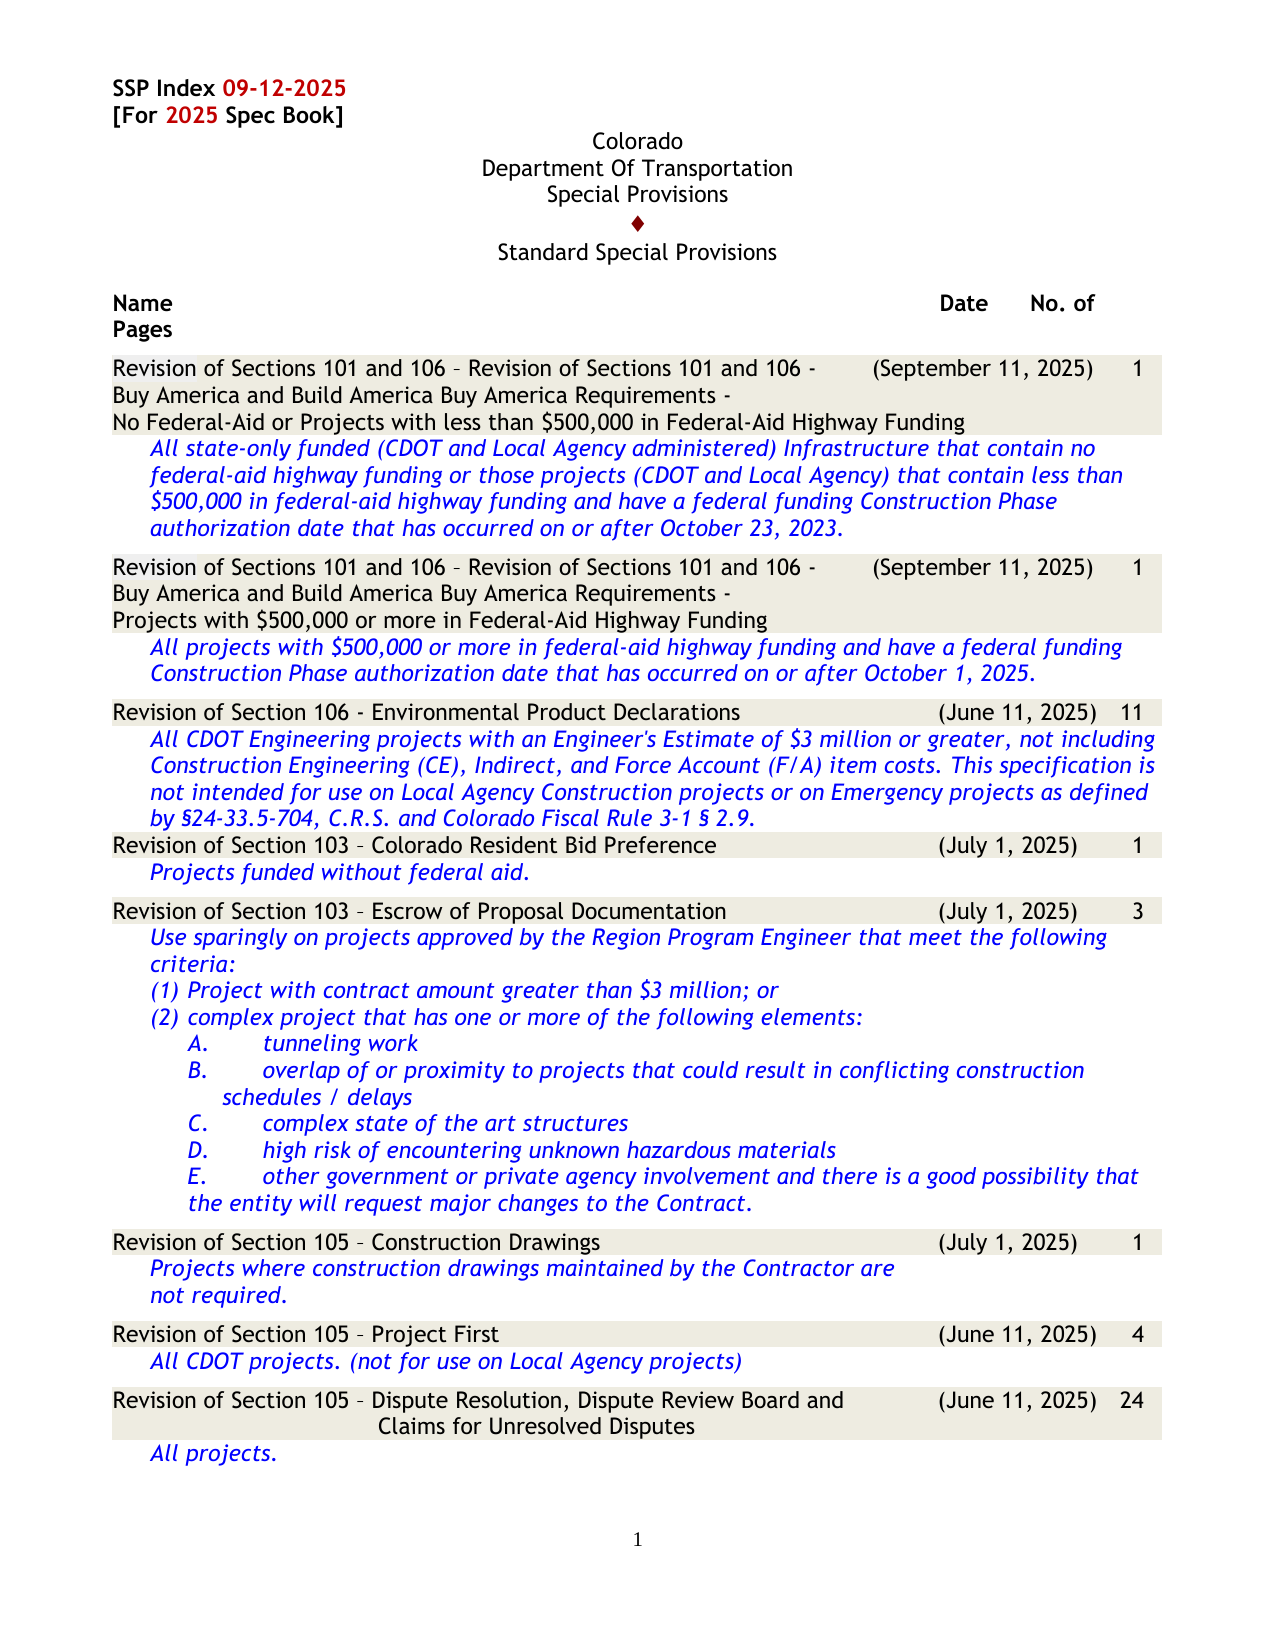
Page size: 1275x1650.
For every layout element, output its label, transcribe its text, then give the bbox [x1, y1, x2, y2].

text Revision of Sections 101 and 106 – Revision of Sections 101 and 106 - (September 11, 2025) 1 [197, 554, 1162, 580]
text Revision of Section 105 – Construction Drawings (July 1, 2025) 1 [112, 1229, 1162, 1255]
text C. complex state of the art structures [187, 1110, 1162, 1137]
subtitle Department Of Transportation [112, 155, 1162, 181]
text Name Date No. of Pages [112, 290, 1162, 343]
text Revision of Section 103 – Colorado Resident Bid Preference (July 1, 2025) 1 [112, 832, 1162, 858]
subtitle Colorado [112, 128, 1162, 155]
text Buy America and Build America Buy America Requirements - [112, 580, 1162, 607]
text (1) Project with contract amount greater than $3 million; or [150, 977, 1162, 1004]
text All state-only funded (CDOT and Local Agency administered) Infrastructure that contain no federal-aid highway funding or those projects (CDOT and Local Agency) that contain less than $500,000 in federal-aid highway funding and have a federal funding Construction Phase authorization date that has occurred on or after October 23, 2023. [150, 435, 1162, 541]
text B. overlap of or proximity to projects that could result in conflicting construction [187, 1057, 1162, 1083]
subtitle Standard Special Provisions [112, 239, 1162, 266]
text Projects where construction drawings maintained by the Contractor are not required. [150, 1255, 918, 1308]
text D. high risk of encountering unknown hazardous materials [187, 1137, 1162, 1163]
text Claims for Unresolved Disputes [112, 1413, 1162, 1440]
text SSP Index 09-12-2025 [112, 75, 1162, 102]
text Use sparingly on projects approved by the Region Program Engineer that meet the following criteria: [150, 924, 1162, 977]
text Projects funded without federal aid. [112, 858, 1162, 885]
text [For 2025 Spec Book] [112, 102, 1162, 128]
text All projects. [150, 1440, 918, 1466]
text E. other government or private agency involvement and there is a good possibility that the entity will request major changes to the Contract. [187, 1163, 1162, 1216]
text schedules / delays [187, 1083, 1162, 1110]
text Buy America and Build America Buy America Requirements - [112, 382, 1162, 408]
text A. tunneling work [187, 1030, 1162, 1057]
text Revision of Section 106 - Environmental Product Declarations (June 11, 2025) 11 [112, 699, 1162, 726]
text Projects with $500,000 or more in Federal-Aid Highway Funding [112, 607, 1162, 633]
text All CDOT projects. (not for use on Local Agency projects) [150, 1347, 1162, 1374]
text ♦ [112, 208, 1162, 239]
text Revision of Section 105 – Dispute Resolution, Dispute Review Board and (June 11, 2025) 24 [112, 1387, 1162, 1413]
subtitle Special Provisions [112, 181, 1162, 208]
text All projects with $500,000 or more in federal-aid highway funding and have a federal funding Construction Phase authorization date that has occurred on or after October 1, 2025. [150, 633, 1162, 687]
text No Federal-Aid or Projects with less than $500,000 in Federal-Aid Highway Funding [112, 408, 1162, 435]
text Revision of Section 105 – Project First (June 11, 2025) 4 [112, 1321, 1162, 1347]
text Revision of Section 103 – Escrow of Proposal Documentation (July 1, 2025) 3 [112, 897, 1162, 924]
text All CDOT Engineering projects with an Engineer's Estimate of $3 million or greater, not including Construction Engineering (CE), Indirect, and Force Account (F/A) item costs. This specification is not intended for use on Local Agency Construction projects or on Emergency projects as defined by §24-33.5-704, C.R.S. and Colorado Fiscal Rule 3-1 § 2.9. [150, 726, 1162, 832]
text (2) complex project that has one or more of the following elements: [150, 1004, 1162, 1030]
text Revision of Sections 101 and 106 – Revision of Sections 101 and 106 - (September 11, 2025) 1 [197, 355, 1162, 382]
